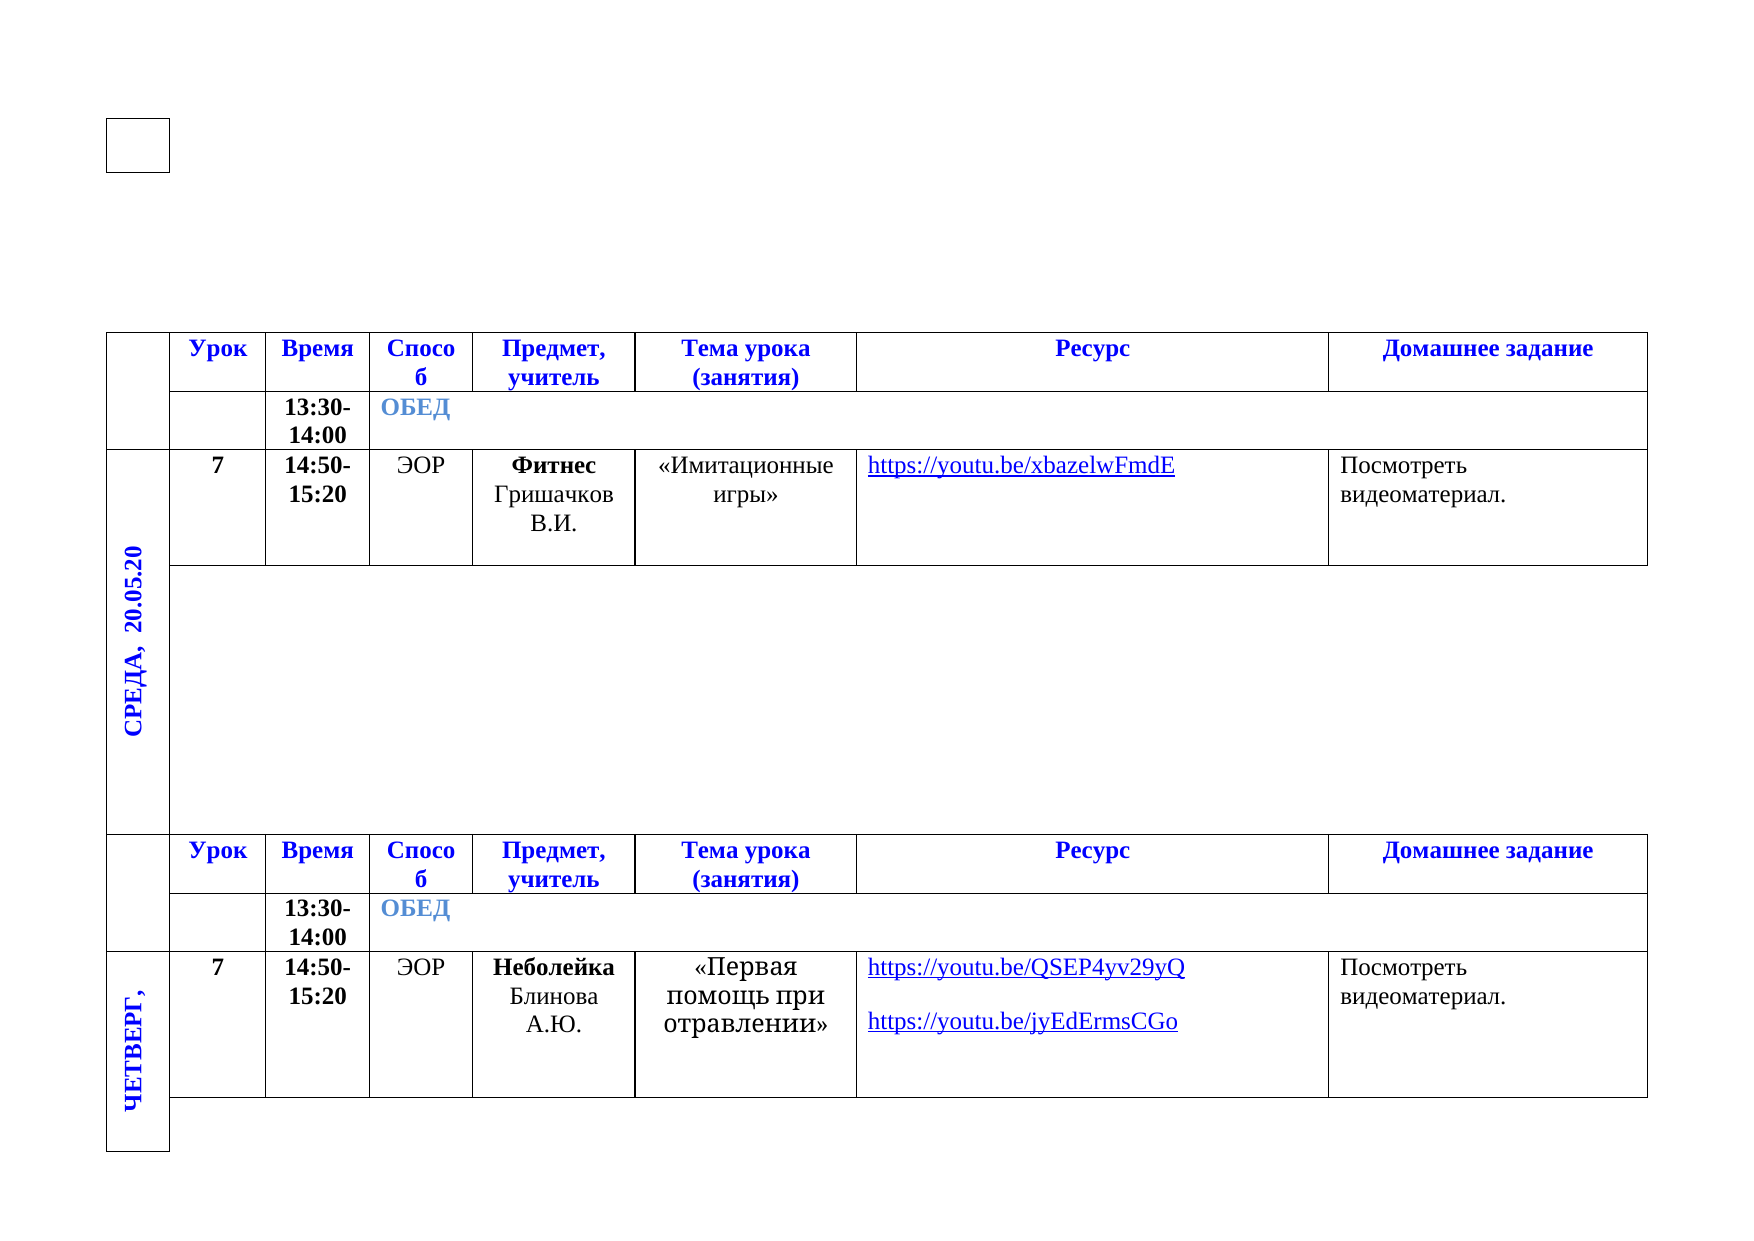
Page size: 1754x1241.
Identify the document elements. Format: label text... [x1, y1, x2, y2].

table_cell 7 [170, 450, 265, 565]
table_cell Посмотреть видеоматериал. [1329, 952, 1647, 1097]
table_cell Тема урока (занятия) [636, 835, 856, 892]
table_cell ЭОР [370, 450, 472, 565]
table_cell Домашнее задание [1329, 835, 1647, 892]
table_cell ОБЕД [370, 392, 1647, 449]
table_cell [170, 894, 265, 951]
table_cell Неболейка Блинова А.Ю. [473, 952, 634, 1097]
table_cell https://youtu.be/xbazelwFmdE [857, 450, 1328, 565]
table_cell 13:30-14:00 [266, 894, 369, 951]
table_cell ЭОР [370, 952, 472, 1097]
table_header Предмет, учитель [473, 333, 634, 391]
table_cell «Первая помощь при отравлении» [636, 952, 856, 1097]
table_cell 7 [170, 952, 265, 1097]
table_header Урок [170, 333, 265, 391]
table_header Ресурс [857, 333, 1328, 391]
table_cell ОБЕД [370, 894, 1647, 951]
table_cell ЧЕТВЕРГ, 21.05.20 [107, 952, 169, 1151]
table_cell «Имитационные игры» [636, 450, 856, 565]
table_header [107, 333, 169, 449]
table_header Способ [370, 333, 472, 391]
table_cell 13:30-14:00 [266, 392, 369, 449]
table_cell Способ [370, 835, 472, 892]
table_cell Предмет, учитель [473, 835, 634, 892]
table_header Тема урока (занятия) [636, 333, 856, 391]
table_cell [170, 392, 265, 449]
table_cell Фитнес Гришачков В.И. [473, 450, 634, 565]
table_cell Ресурс [857, 835, 1328, 892]
table_header Время [266, 333, 369, 391]
table_cell 14:50-15:20 [266, 450, 369, 565]
table_cell Урок [170, 835, 265, 892]
table_cell Посмотреть видеоматериал. [1329, 450, 1647, 565]
table_header Домашнее задание [1329, 333, 1647, 391]
table_cell [107, 835, 169, 951]
table_cell 14:50-15:20 [266, 952, 369, 1097]
table_cell Время [266, 835, 369, 892]
table_cell https://youtu.be/QSEP4yv29yQ https://youtu.be/jyEdErmsCGo [857, 952, 1328, 1097]
table_cell СРЕДА, 20.05.20 [107, 450, 169, 834]
